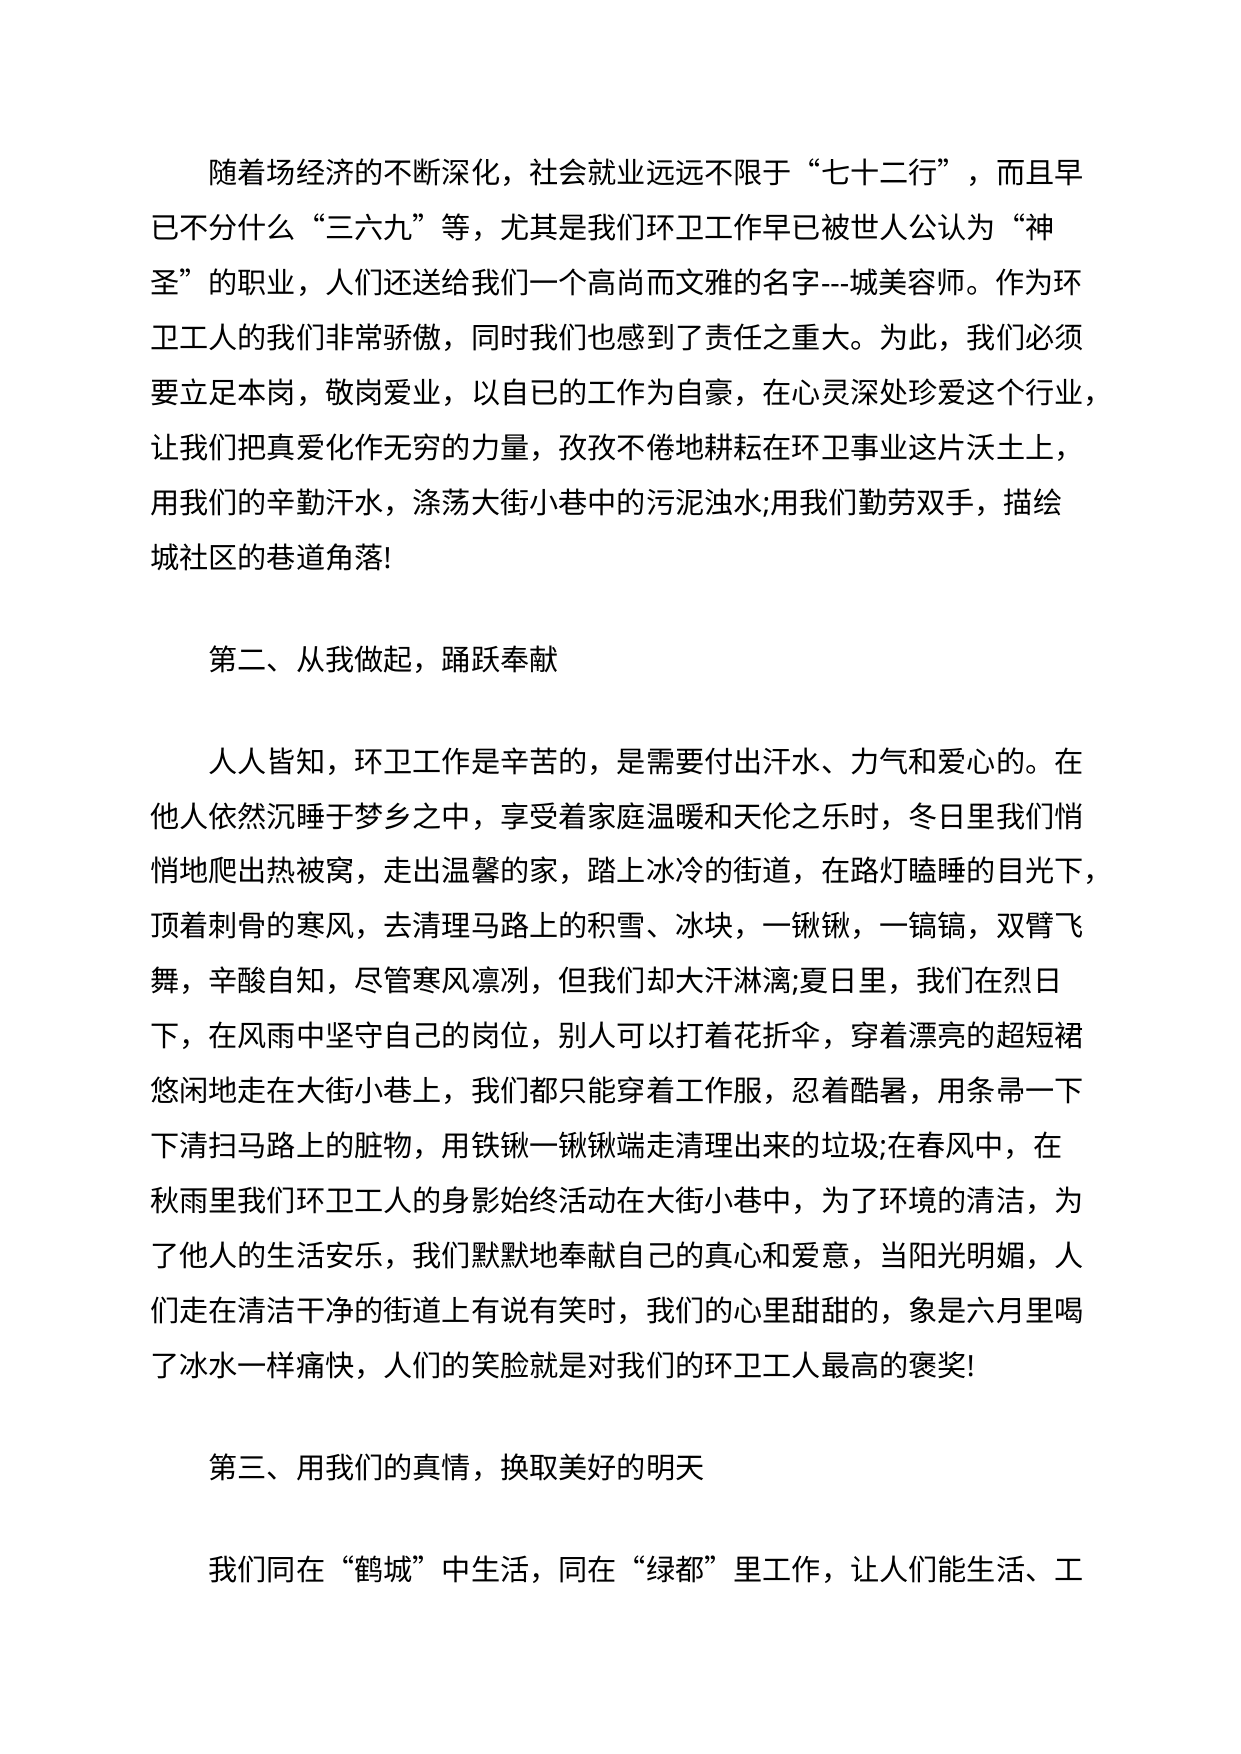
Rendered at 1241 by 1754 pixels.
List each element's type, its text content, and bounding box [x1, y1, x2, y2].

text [150, 1546, 1090, 1588]
text 随着场经济的不断深化，社会就业远远不限于“七十二行”，而且早已不分什么“三六九”等，尤其是我们环卫工作早已被世人公认为“神圣”的职业，人们还送给我们一个高尚而文雅的名字---城美容师。作为环卫工人的我们非常骄傲，同时我们也感到了责任之重大。为此，我们必须要立足本岗，敬岗爱业，以自已的工作为自豪，在心灵深处珍爱这个行业，让我们把真爱化作无穷的力量，孜孜不倦地耕耘在环卫事业这片沃土上，用我们的辛勤汗水，涤荡大街小巷中的污泥浊水;用我们勤劳双手，描绘城社区的巷道角落! [150, 150, 1090, 577]
text 第三、用我们的真情，换取美好的明天 [150, 1444, 1090, 1487]
text 第二、从我做起，踊跃奉献 [150, 636, 1090, 679]
text 人人皆知，环卫工作是辛苦的，是需要付出汗水、力气和爱心的。在他人依然沉睡于梦乡之中，享受着家庭温暖和天伦之乐时，冬日里我们悄悄地爬出热被窝，走出温馨的家，踏上冰冷的街道，在路灯瞌睡的目光下，顶着刺骨的寒风，去清理马路上的积雪、冰块，一锹锹，一镐镐，双臂飞舞，辛酸自知，尽管寒风凛冽，但我们却大汗淋漓;夏日里，我们在烈日下，在风雨中坚守自己的岗位，别人可以打着花折伞，穿着漂亮的超短裙悠闲地走在大街小巷上，我们都只能穿着工作服，忍着酷暑，用条帚一下下清扫马路上的脏物，用铁锹一锹锹端走清理出来的垃圾;在春风中，在秋雨里我们环卫工人的身影始终活动在大街小巷中，为了环境的清洁，为了他人的生活安乐，我们默默地奉献自己的真心和爱意，当阳光明媚，人们走在清洁干净的街道上有说有笑时，我们的心里甜甜的，象是六月里喝了冰水一样痛快，人们的笑脸就是对我们的环卫工人最高的褒奖! [150, 738, 1090, 1385]
